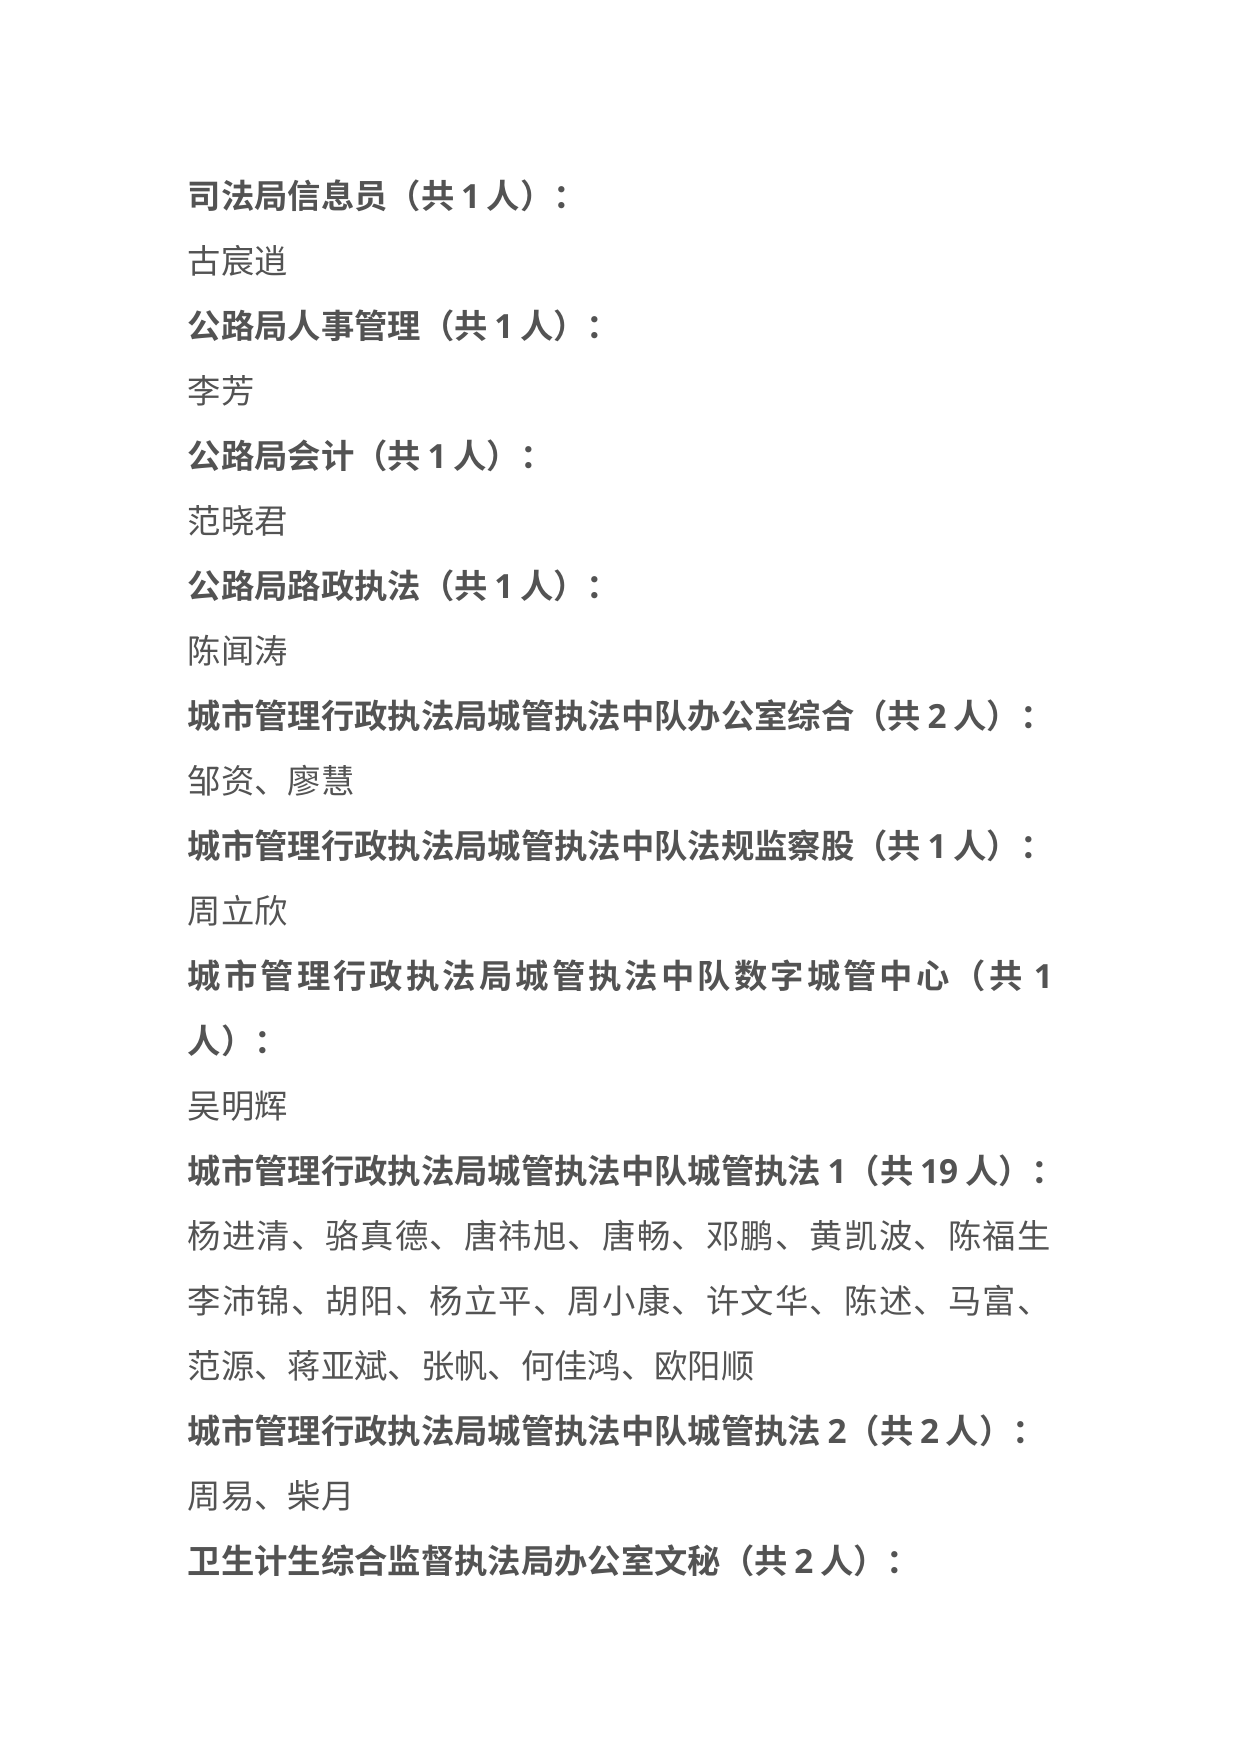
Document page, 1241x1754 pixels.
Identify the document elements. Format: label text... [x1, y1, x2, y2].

text 周立欣 [187, 877, 1053, 942]
text 城市管理行政执法局城管执法中队法规监察股（共1人）： [187, 812, 1053, 877]
text 司法局信息员（共1人）： [187, 162, 1053, 227]
text 邹资、廖慧 [187, 747, 1053, 812]
text 城市管理行政执法局城管执法中队办公室综合（共2人）： [187, 682, 1053, 747]
text 城市管理行政执法局城管执法中队城管执法1（共19人）： [187, 1137, 1053, 1202]
text 杨进清、骆真德、唐祎旭、唐畅、邓鹏、黄凯波、陈福生、李沛锦、胡阳、杨立平、周小康、许文华、陈述、马富、范源、蒋亚斌、张帆、何佳鸿、欧阳顺 [187, 1202, 1053, 1397]
text 卫生计生综合监督执法局办公室文秘（共2人）： [187, 1527, 1053, 1592]
text 公路局会计（共1人）： [187, 422, 1053, 487]
text 范晓君 [187, 487, 1053, 552]
text 吴明辉 [187, 1072, 1053, 1137]
text 公路局人事管理（共1人）： [187, 292, 1053, 357]
text 城市管理行政执法局城管执法中队数字城管中心（共1人）： [187, 942, 1053, 1072]
text 李芳 [187, 357, 1053, 422]
text 公路局路政执法（共1人）： [187, 552, 1053, 617]
text 古宸逍 [187, 227, 1053, 292]
text 陈闻涛 [187, 617, 1053, 682]
text 周易、柴月 [187, 1462, 1053, 1527]
text 城市管理行政执法局城管执法中队城管执法2（共2人）： [187, 1397, 1053, 1462]
